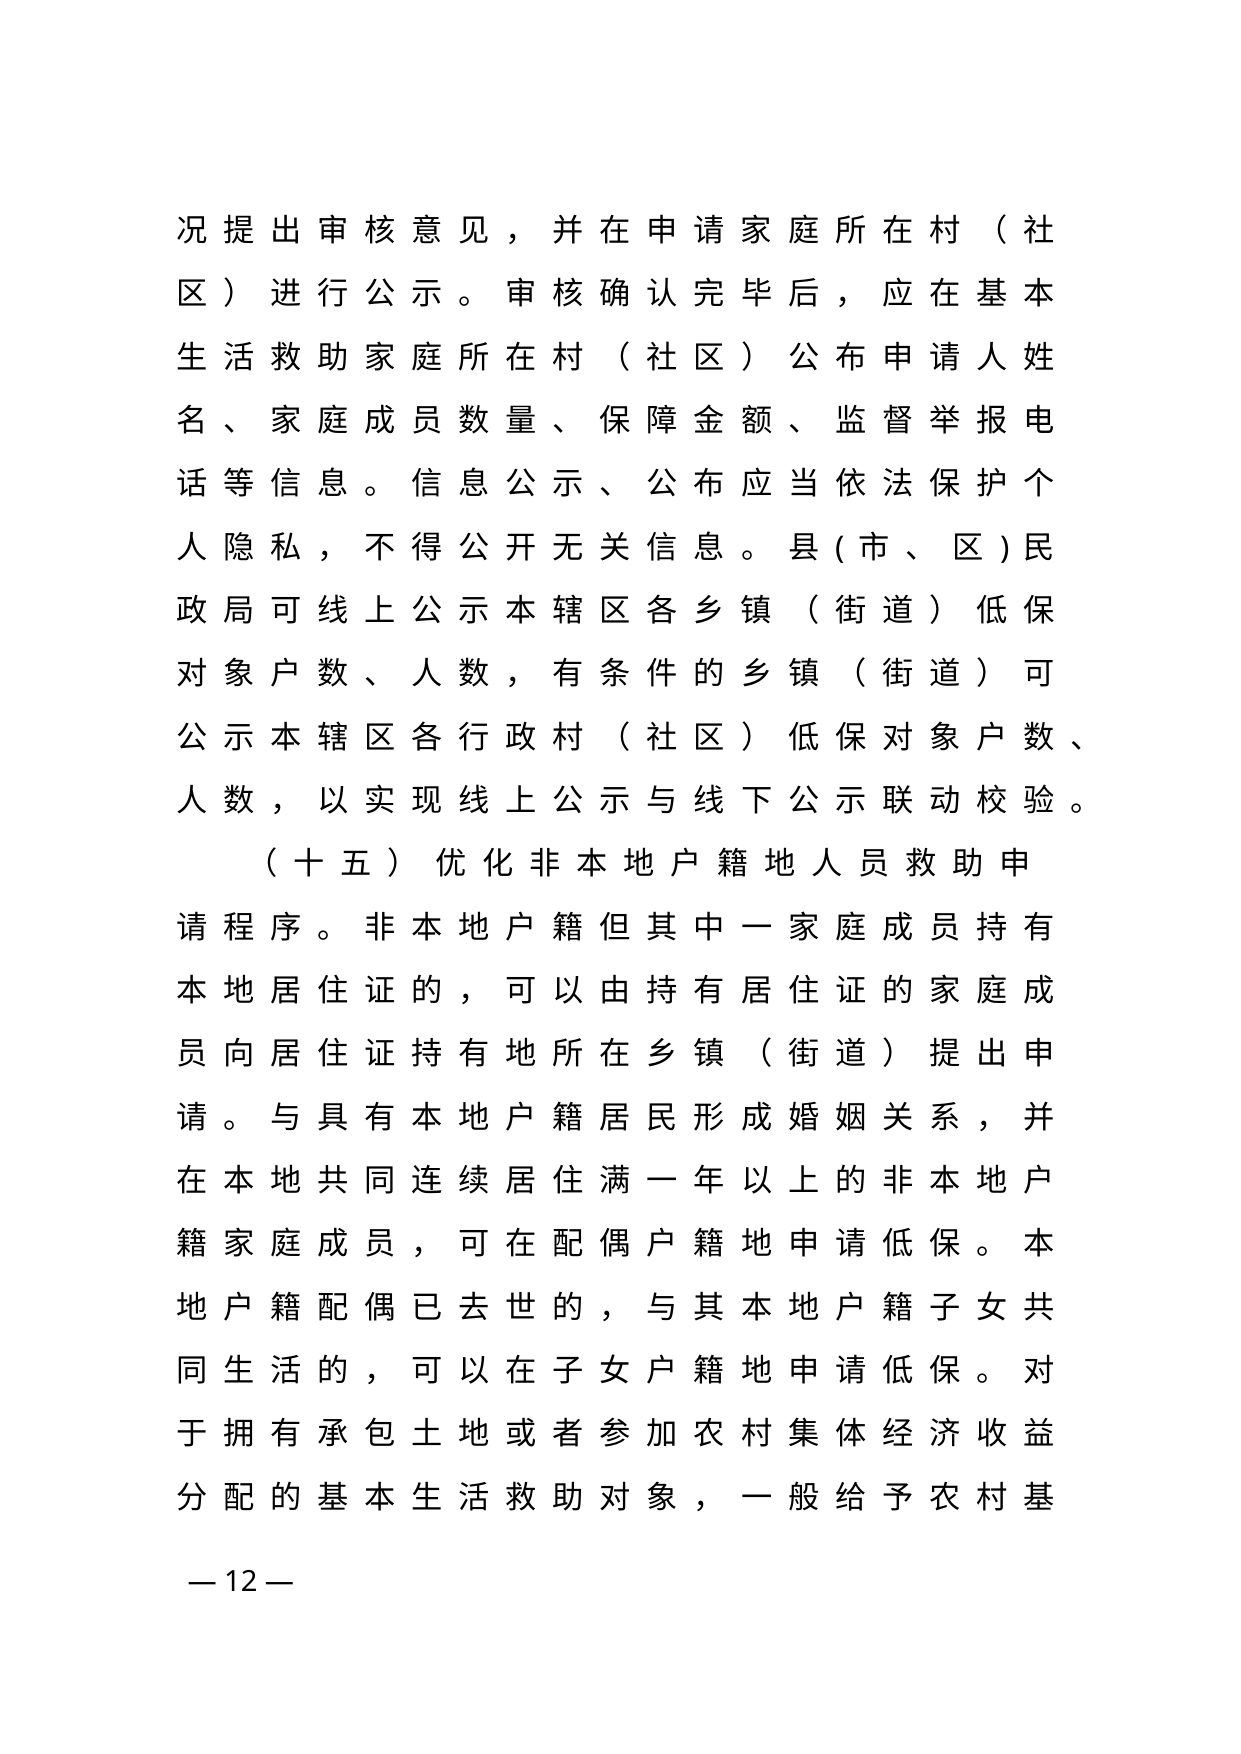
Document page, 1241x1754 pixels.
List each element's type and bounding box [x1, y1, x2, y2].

text [176, 829, 1070, 1526]
text [176, 196, 1070, 829]
